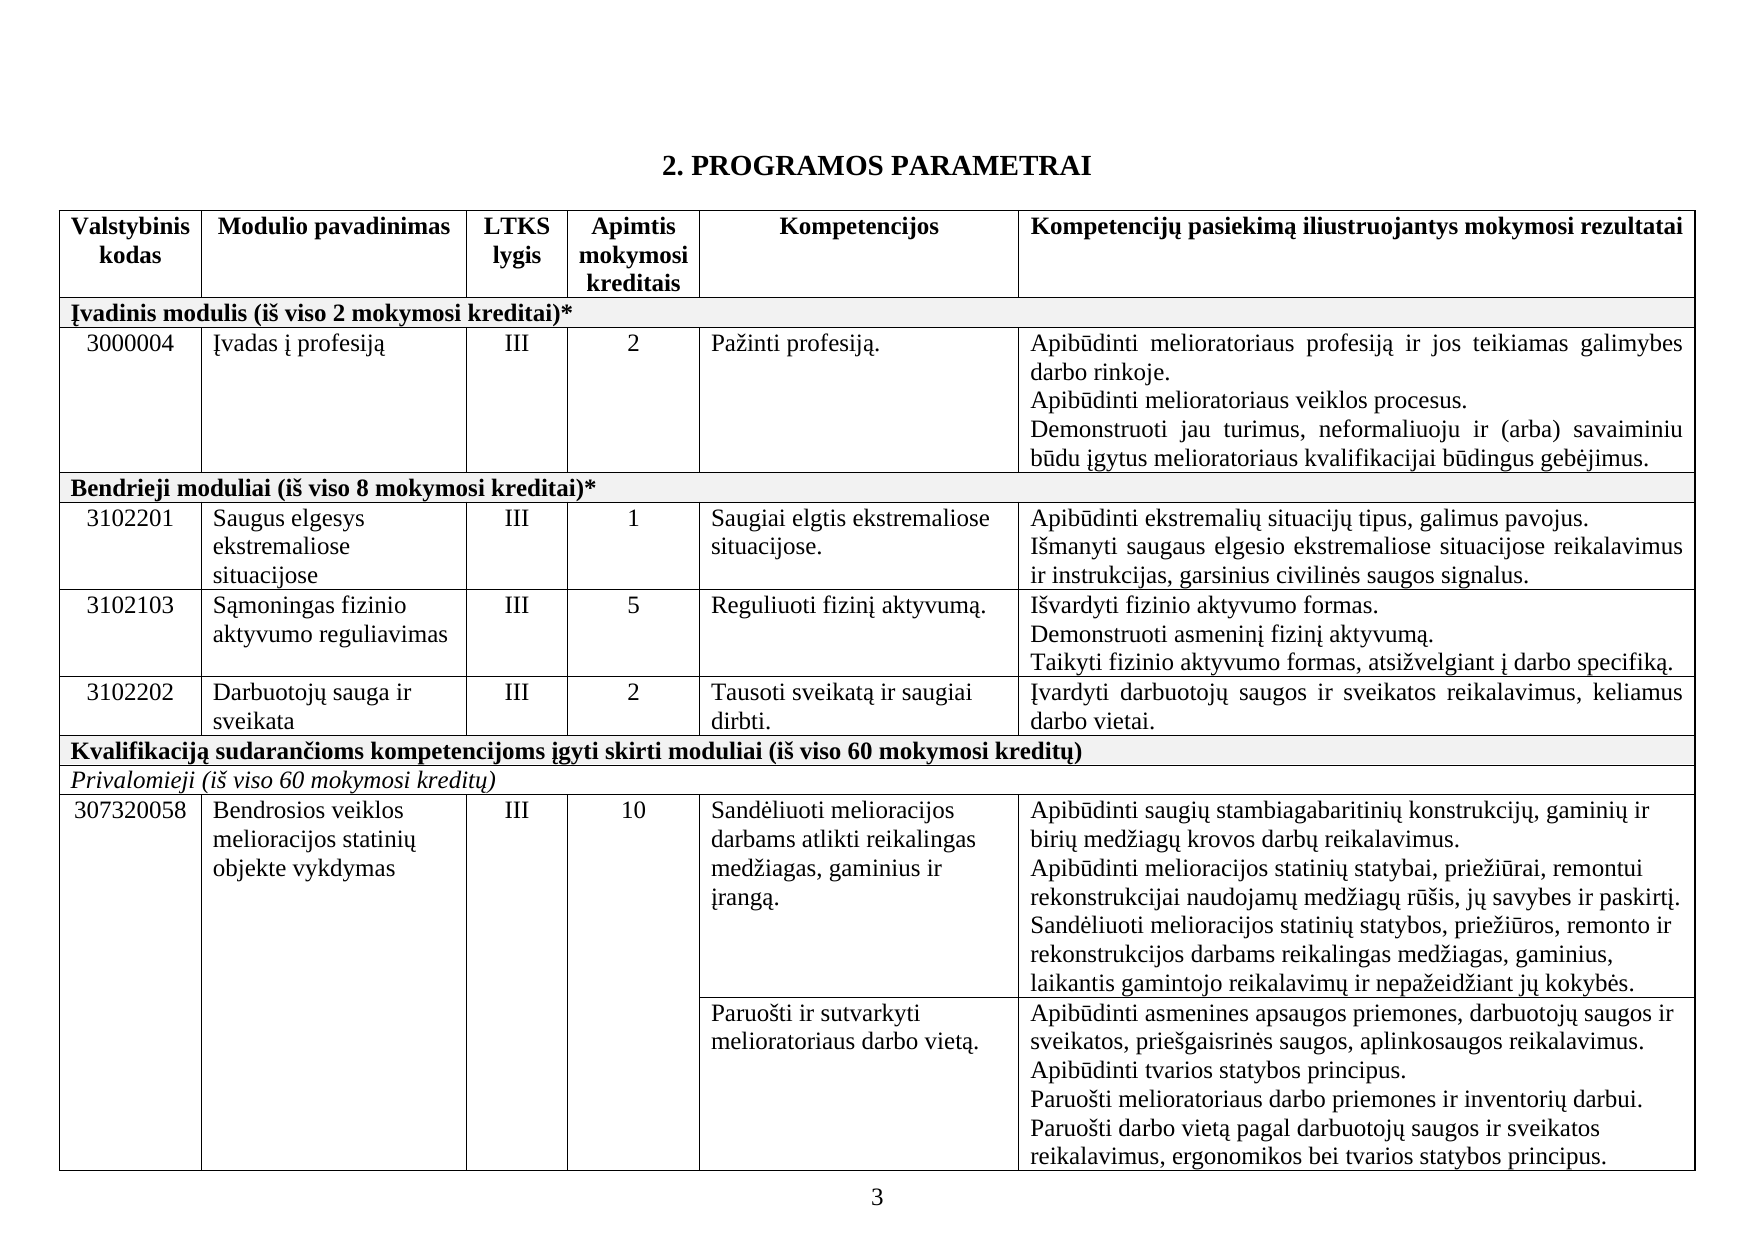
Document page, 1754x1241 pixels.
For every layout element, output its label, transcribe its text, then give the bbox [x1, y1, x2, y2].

table_cell Apibūdinti ekstremalių situacijų tipus, galimus pavojus. Išmanyti saugaus elgesio ekstremaliose situacijose reikalavimus ir instrukcijas, garsinius civilinės saugos signalus. [1019, 503, 1694, 589]
table_header Kompetencijų pasiekimą iliustruojantys mokymosi rezultatai [1019, 211, 1694, 297]
table_cell Privalomieji (iš viso 60 mokymosi kreditų) [60, 766, 1694, 794]
table_cell Sąmoningas fizinio aktyvumo reguliavimas [202, 590, 466, 676]
table_cell Bendrosios veiklos melioracijos statinių objekte vykdymas [202, 795, 466, 1170]
table_cell Tausoti sveikatą ir saugiai dirbti. [700, 677, 1018, 735]
table_cell Įvardyti darbuotojų saugos ir sveikatos reikalavimus, keliamus darbo vietai. [1019, 677, 1694, 735]
table_cell Saugiai elgtis ekstremaliose situacijose. [700, 503, 1018, 589]
table_cell 3102202 [60, 677, 201, 735]
table_header Modulio pavadinimas [202, 211, 466, 297]
table_cell Darbuotojų sauga ir sveikata [202, 677, 466, 735]
table_cell Įvadinis modulis (iš viso 2 mokymosi kreditai)* [60, 298, 1694, 327]
table_header LTKS lygis [467, 211, 567, 297]
table_cell Išvardyti fizinio aktyvumo formas. Demonstruoti asmeninį fizinį aktyvumą. Taikyti fizinio aktyvumo formas, atsižvelgiant į darbo specifiką. [1019, 590, 1694, 676]
table_cell III [467, 795, 567, 1170]
table_cell Sandėliuoti melioracijos darbams atlikti reikalingas medžiagas, gaminius ir įrangą. [700, 795, 1018, 997]
table_cell 10 [568, 795, 699, 1170]
table_cell 1 [568, 503, 699, 589]
table_cell III [467, 677, 567, 735]
table_cell 5 [568, 590, 699, 676]
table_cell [700, 998, 1018, 1170]
table_cell Apibūdinti saugių stambiagabaritinių konstrukcijų, gaminių ir birių medžiagų krovos darbų reikalavimus. Apibūdinti melioracijos statinių statybai, priežiūrai, remontui rekonstrukcijai naudojamų medžiagų rūšis, jų savybes ir paskirtį. Sandėliuoti melioracijos statinių statybos, priežiūros, remonto ir rekonstrukcijos darbams reikalingas medžiagas, gaminius, laikantis gamintojo reikalavimų ir nepažeidžiant jų kokybės. [1019, 795, 1694, 997]
table_cell Kvalifikaciją sudarančioms kompetencijoms įgyti skirti moduliai (iš viso 60 mokymosi kreditų) [60, 736, 1694, 764]
table_cell III [467, 328, 567, 472]
table_cell III [467, 590, 567, 676]
table_header Valstybinis kodas [60, 211, 201, 297]
table_cell 3102201 [60, 503, 201, 589]
table_cell Reguliuoti fizinį aktyvumą. [700, 590, 1018, 676]
table_cell Bendrieji moduliai (iš viso 8 mokymosi kreditai)* [60, 473, 1694, 502]
table_cell 2 [568, 328, 699, 472]
text 2. PROGRAMOS PARAMETRAI [59, 148, 1695, 181]
table_cell Įvadas į profesiją [202, 328, 466, 472]
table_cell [1019, 998, 1694, 1170]
table_header Apimtis mokymosi kreditais [568, 211, 699, 297]
table_cell Pažinti profesiją. [700, 328, 1018, 472]
table_cell Saugus elgesys ekstremaliose situacijose [202, 503, 466, 589]
table_cell 3102103 [60, 590, 201, 676]
table_cell 307320058 [60, 795, 201, 1170]
table_cell III [467, 503, 567, 589]
table_cell 3000004 [60, 328, 201, 472]
table_cell Apibūdinti melioratoriaus profesiją ir jos teikiamas galimybes darbo rinkoje. Apibūdinti melioratoriaus veiklos procesus. Demonstruoti jau turimus, neformaliuoju ir (arba) savaiminiu būdu įgytus melioratoriaus kvalifikacijai būdingus gebėjimus. [1019, 328, 1694, 472]
table_cell 2 [568, 677, 699, 735]
table_header Kompetencijos [700, 211, 1018, 297]
